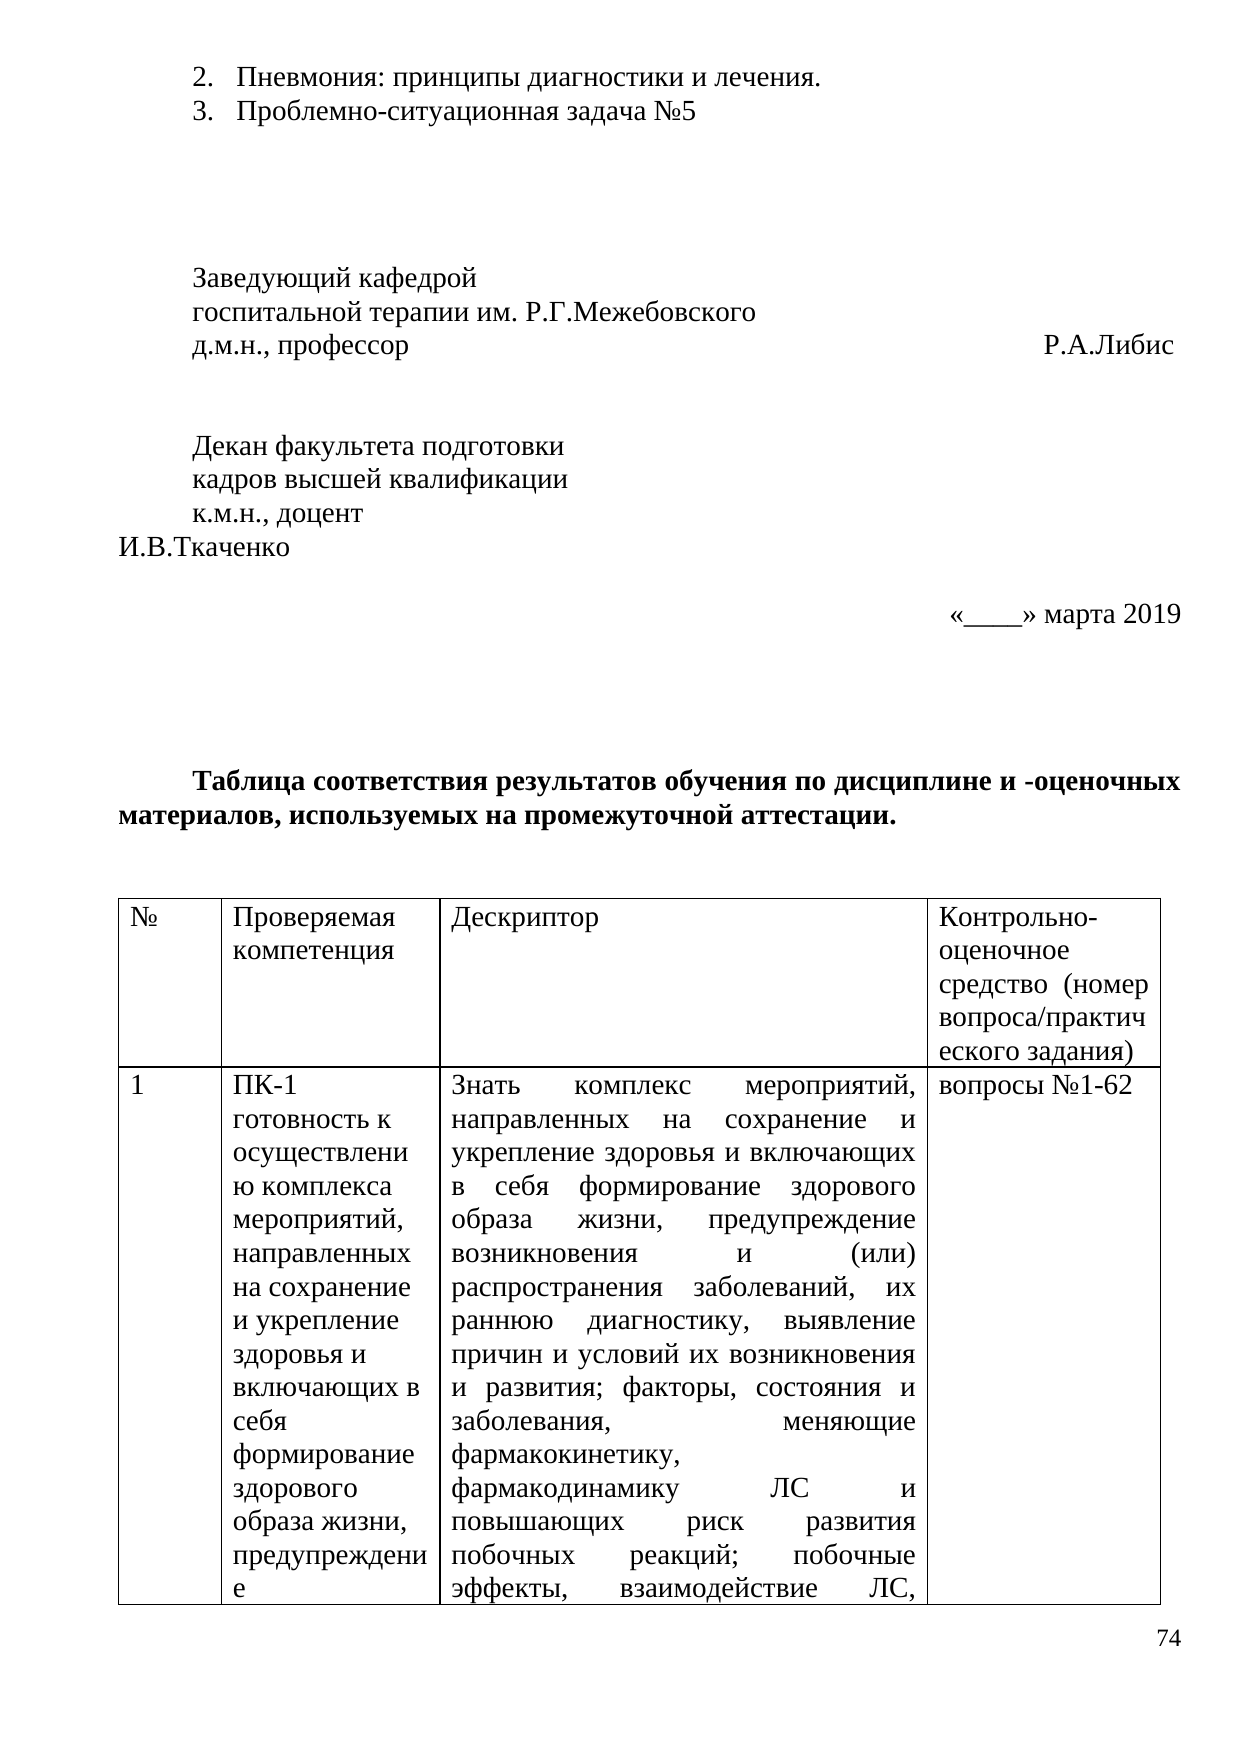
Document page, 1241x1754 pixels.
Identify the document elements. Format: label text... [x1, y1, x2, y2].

table_header Контрольно-оценочное средство (номер вопроса/практического задания) [928, 899, 1160, 1066]
table_header Проверяемая компетенция [222, 899, 439, 1066]
text «____» марта 2019 [118, 596, 1181, 629]
table_header Дескриптор [441, 899, 927, 1066]
list Проблемно-ситуационная задача №5 [118, 93, 1181, 126]
text д.м.н., профессор Р.А.Либис [118, 327, 1181, 361]
text Декан факультета подготовки [118, 428, 1181, 462]
text кадров высшей квалификации [118, 462, 1181, 495]
table_cell вопросы №1-62 [928, 1068, 1160, 1604]
text Заведующий кафедрой [118, 260, 1181, 294]
text Таблица соответствия результатов обучения по дисциплине и -оценочных материалов, используемых на промежуточной аттестации. [118, 763, 1181, 831]
text к.м.н., доцент И.В.Ткаченко [118, 495, 1181, 562]
table_cell 1 [119, 1068, 221, 1604]
text госпитальной терапии им. Р.Г.Межебовского [118, 294, 1181, 327]
list Пневмония: принципы диагностики и лечения. [118, 59, 1181, 93]
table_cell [222, 1068, 439, 1604]
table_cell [441, 1068, 927, 1604]
table_header № [119, 899, 221, 1066]
